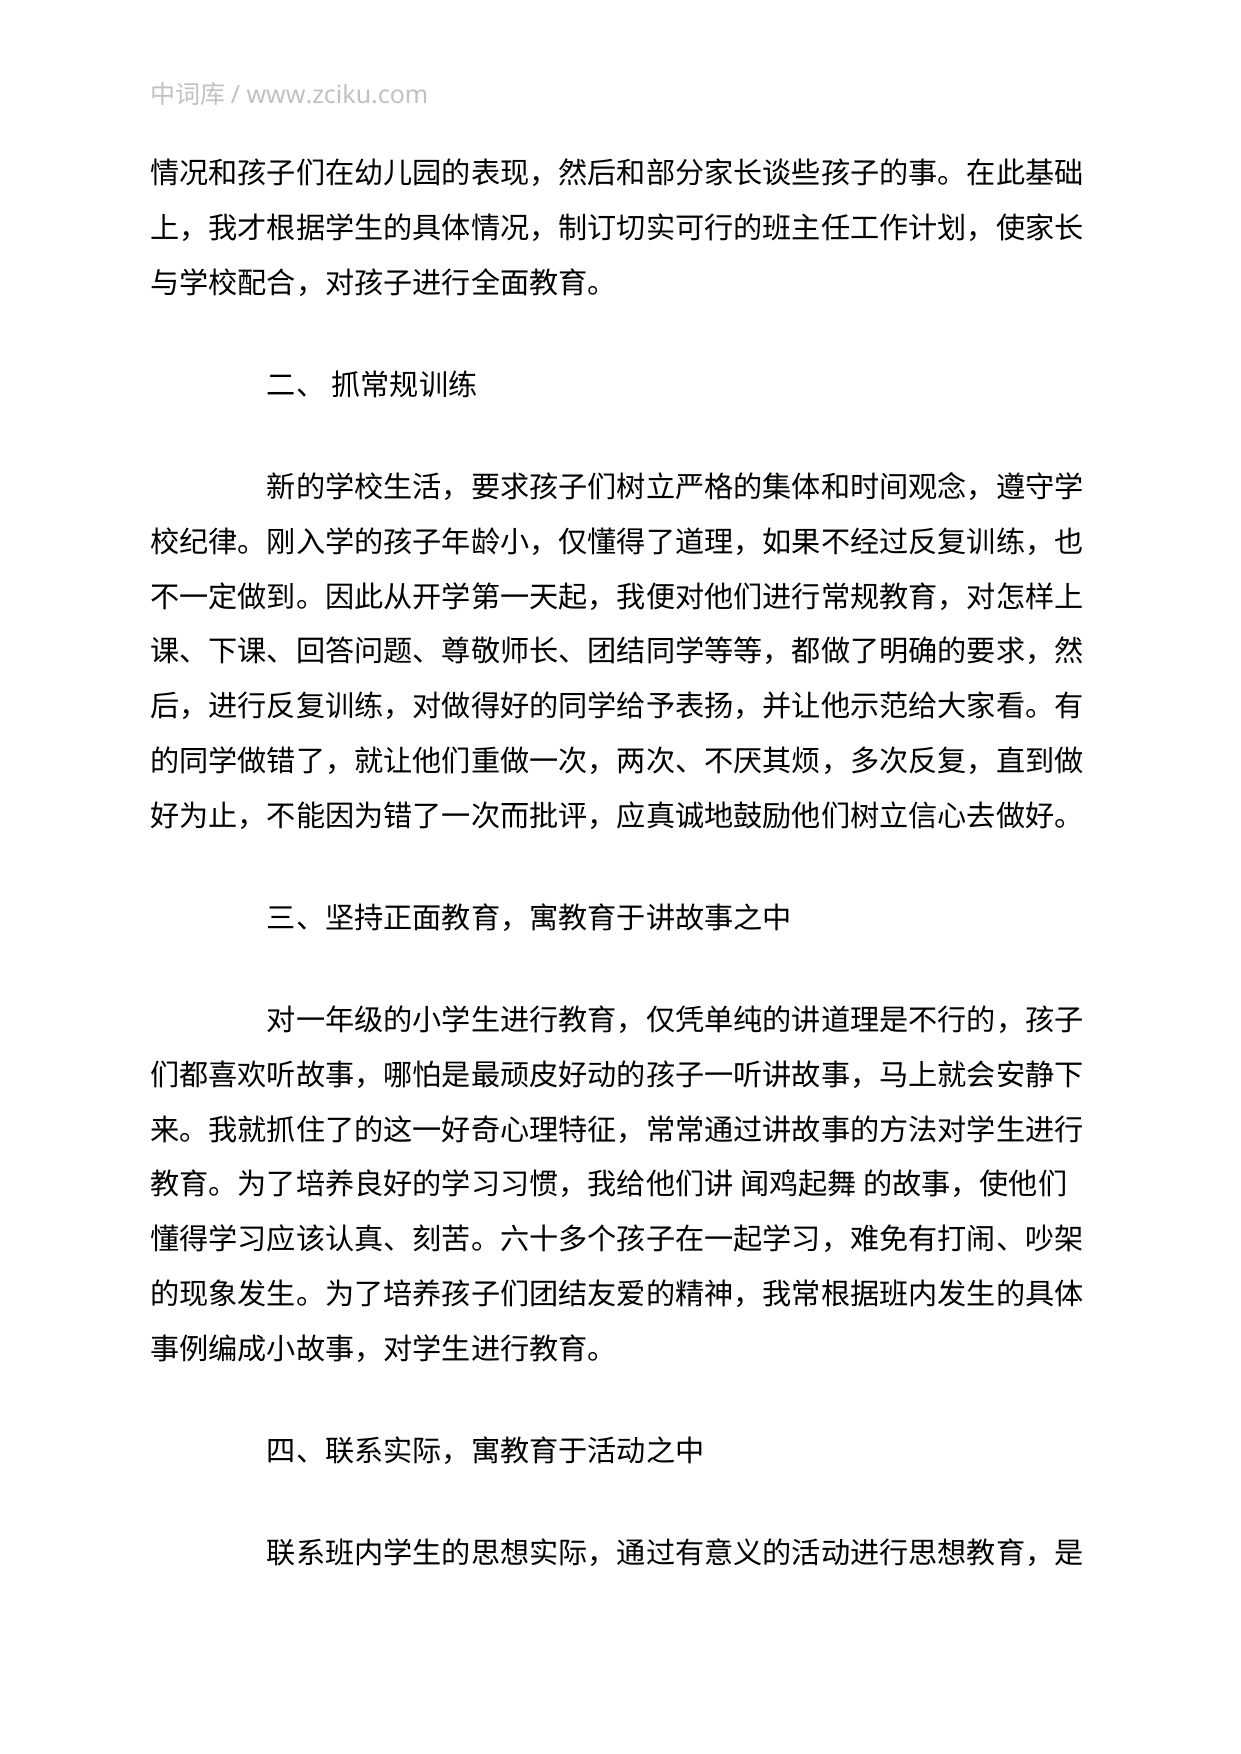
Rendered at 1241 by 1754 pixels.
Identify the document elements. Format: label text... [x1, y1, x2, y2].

text 三、坚持正面教育，寓教育于讲故事之中 [150, 894, 1090, 937]
text 新的学校生活，要求孩子们树立严格的集体和时间观念，遵守学校纪律。刚入学的孩子年龄小，仅懂得了道理，如果不经过反复训练，也不一定做到。因此从开学第一天起，我便对他们进行常规教育，对怎样上课、下课、回答问题、尊敬师长、团结同学等等，都做了明确的要求，然后，进行反复训练，对做得好的同学给予表扬，并让他示范给大家看。有的同学做错了，就让他们重做一次，两次、不厌其烦，多次反复，直到做好为止，不能因为错了一次而批评，应真诚地鼓励他们树立信心去做好。 [150, 463, 1090, 835]
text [150, 1529, 1090, 1571]
text 二、 抓常规训练 [150, 362, 1090, 404]
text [150, 150, 1090, 302]
text 对一年级的小学生进行教育，仅凭单纯的讲道理是不行的，孩子们都喜欢听故事，哪怕是最顽皮好动的孩子一听讲故事，马上就会安静下来。我就抓住了的这一好奇心理特征，常常通过讲故事的方法对学生进行教育。为了培养良好的学习习惯，我给他们讲 闻鸡起舞 的故事，使他们懂得学习应该认真、刻苦。六十多个孩子在一起学习，难免有打闹、吵架的现象发生。为了培养孩子们团结友爱的精神，我常根据班内发生的具体事例编成小故事，对学生进行教育。 [150, 996, 1090, 1368]
text 四、联系实际，寓教育于活动之中 [150, 1427, 1090, 1470]
